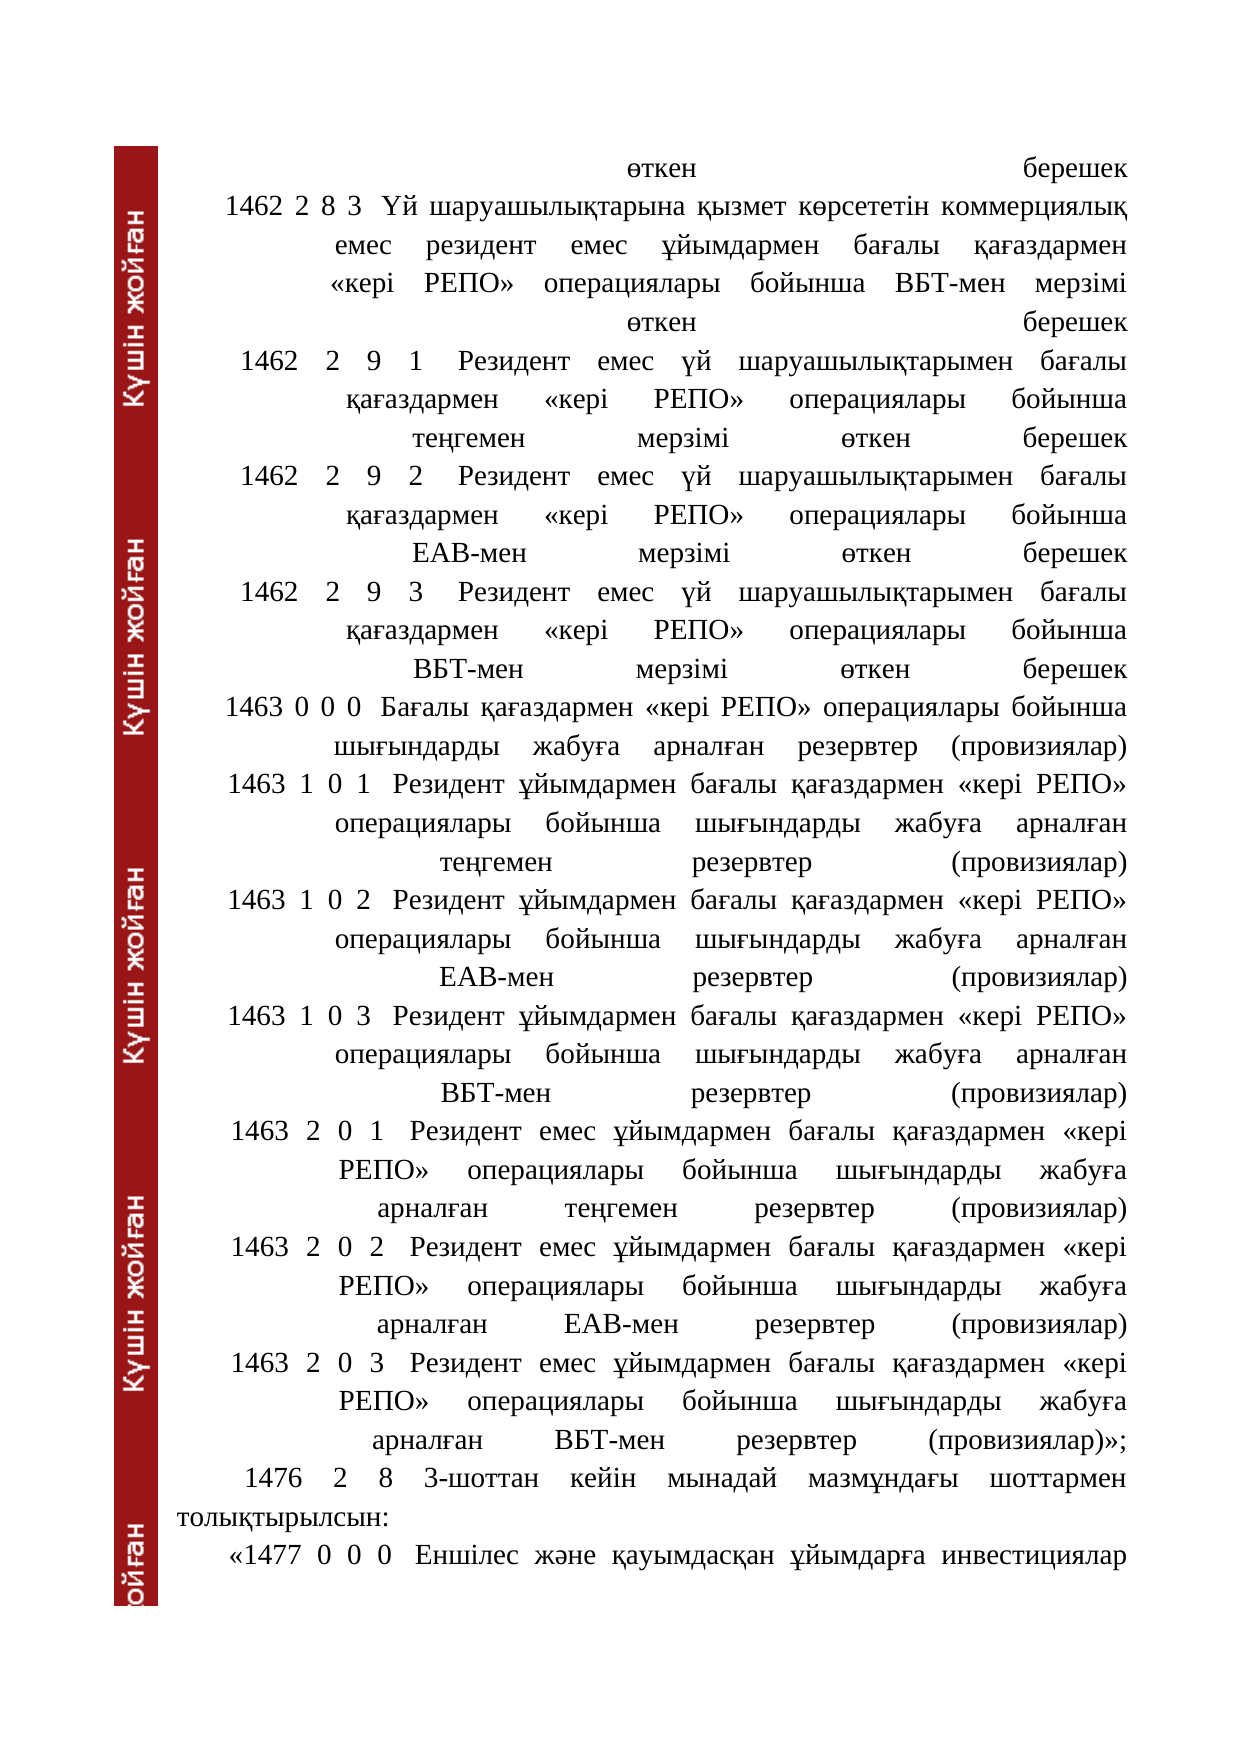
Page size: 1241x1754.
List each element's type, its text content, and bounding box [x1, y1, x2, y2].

picture [114, 1571, 158, 1606]
picture [114, 146, 158, 150]
